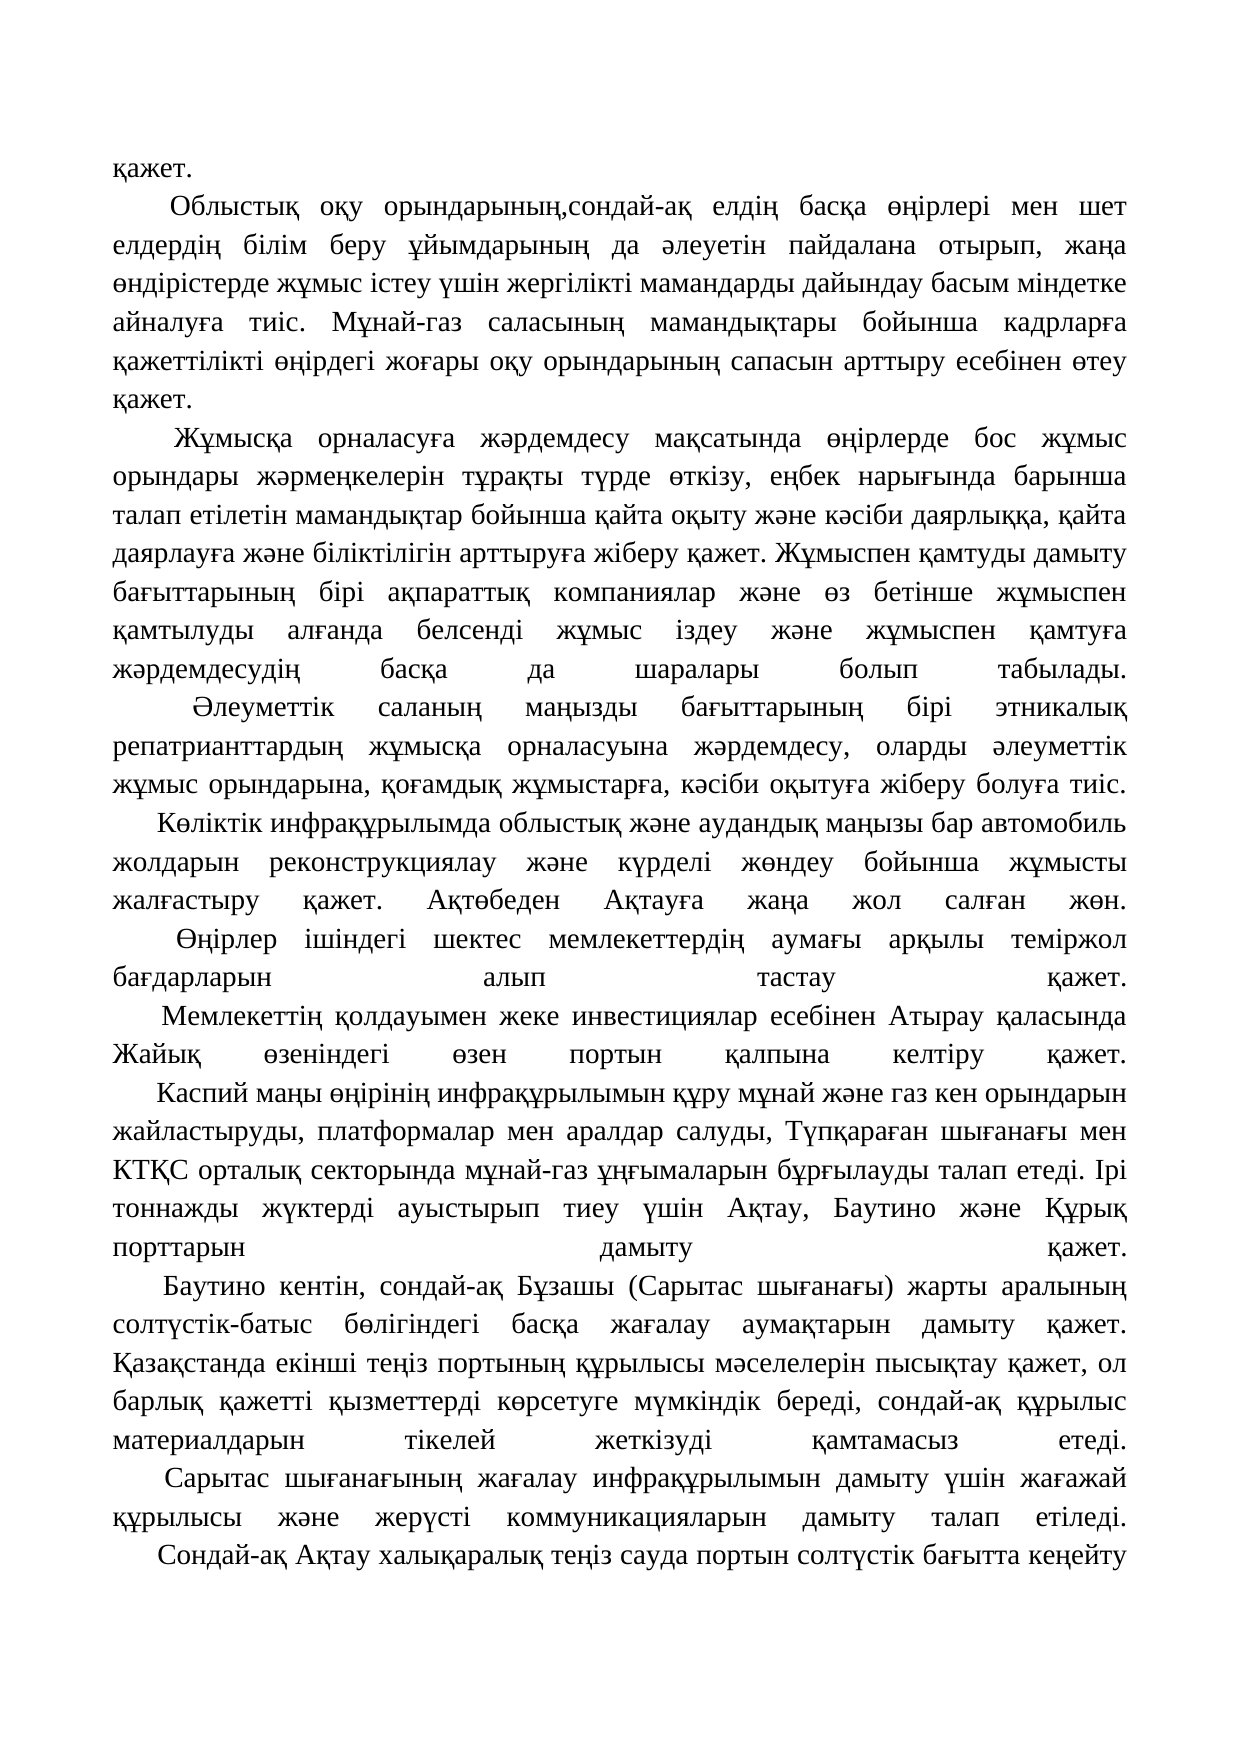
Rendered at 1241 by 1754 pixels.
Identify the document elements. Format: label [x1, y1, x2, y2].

text [112, 150, 1128, 1571]
